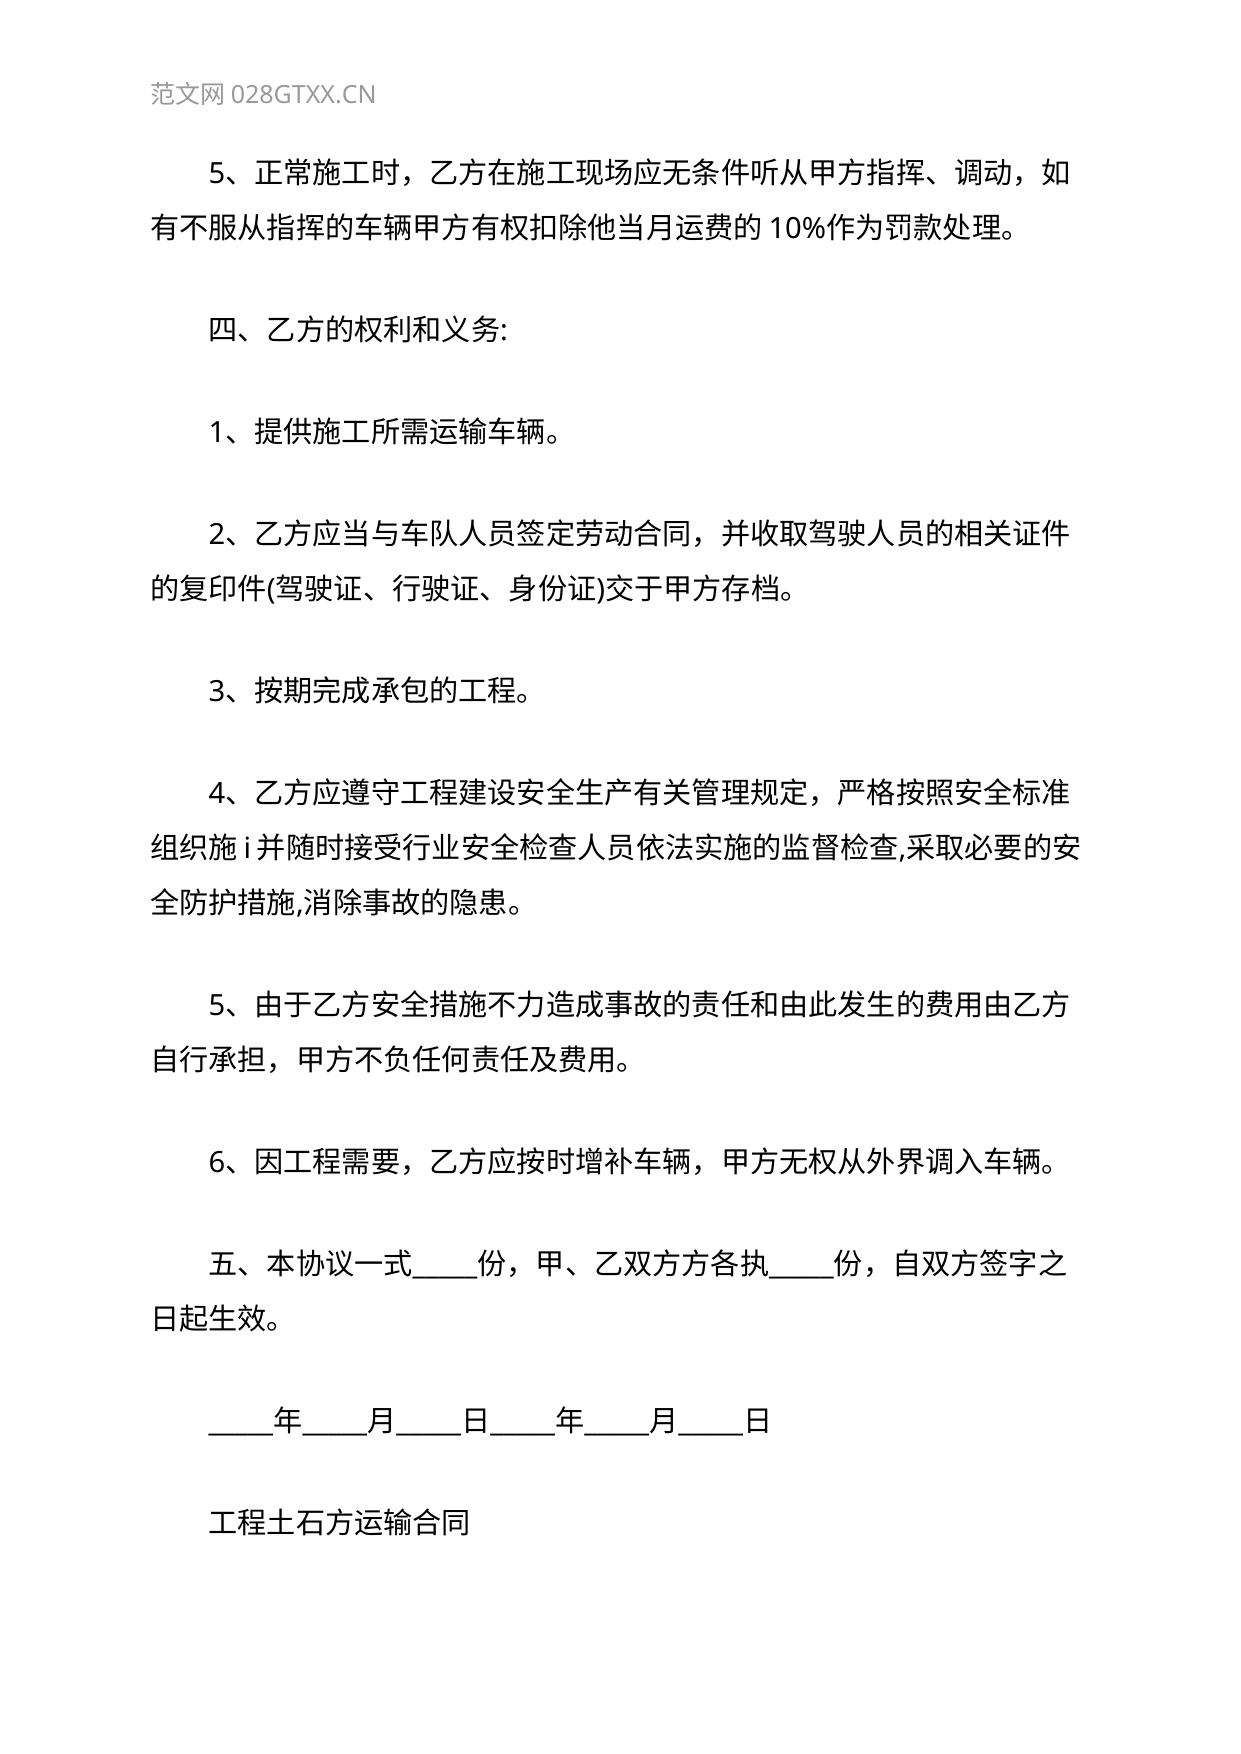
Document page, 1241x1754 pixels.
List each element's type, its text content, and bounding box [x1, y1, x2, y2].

text 四、乙方的权利和义务: [150, 307, 1090, 349]
text 6、因工程需要，乙方应按时增补车辆，甲方无权从外界调入车辆。 [150, 1139, 1090, 1181]
text 5、由于乙方安全措施不力造成事故的责任和由此发生的费用由乙方自行承担，甲方不负任何责任及费用。 [150, 982, 1090, 1079]
text 1、提供施工所需运输车辆。 [150, 409, 1090, 451]
text 4、乙方应遵守工程建设安全生产有关管理规定，严格按照安全标准组织施i并随时接受行业安全检查人员依法实施的监督检查,采取必要的安全防护措施,消除事故的隐患。 [150, 770, 1090, 922]
text _____年_____月_____日_____年_____月_____日 [150, 1397, 1090, 1440]
text 工程土石方运输合同 [150, 1499, 1090, 1542]
text 2、乙方应当与车队人员签定劳动合同，并收取驾驶人员的相关证件的复印件(驾驶证、行驶证、身份证)交于甲方存档。 [150, 511, 1090, 608]
text 3、按期完成承包的工程。 [150, 668, 1090, 710]
text 五、本协议一式_____份，甲、乙双方方各执_____份，自双方签字之日起生效。 [150, 1241, 1090, 1338]
text 5、正常施工时，乙方在施工现场应无条件听从甲方指挥、调动，如有不服从指挥的车辆甲方有权扣除他当月运费的10%作为罚款处理。 [150, 150, 1090, 247]
